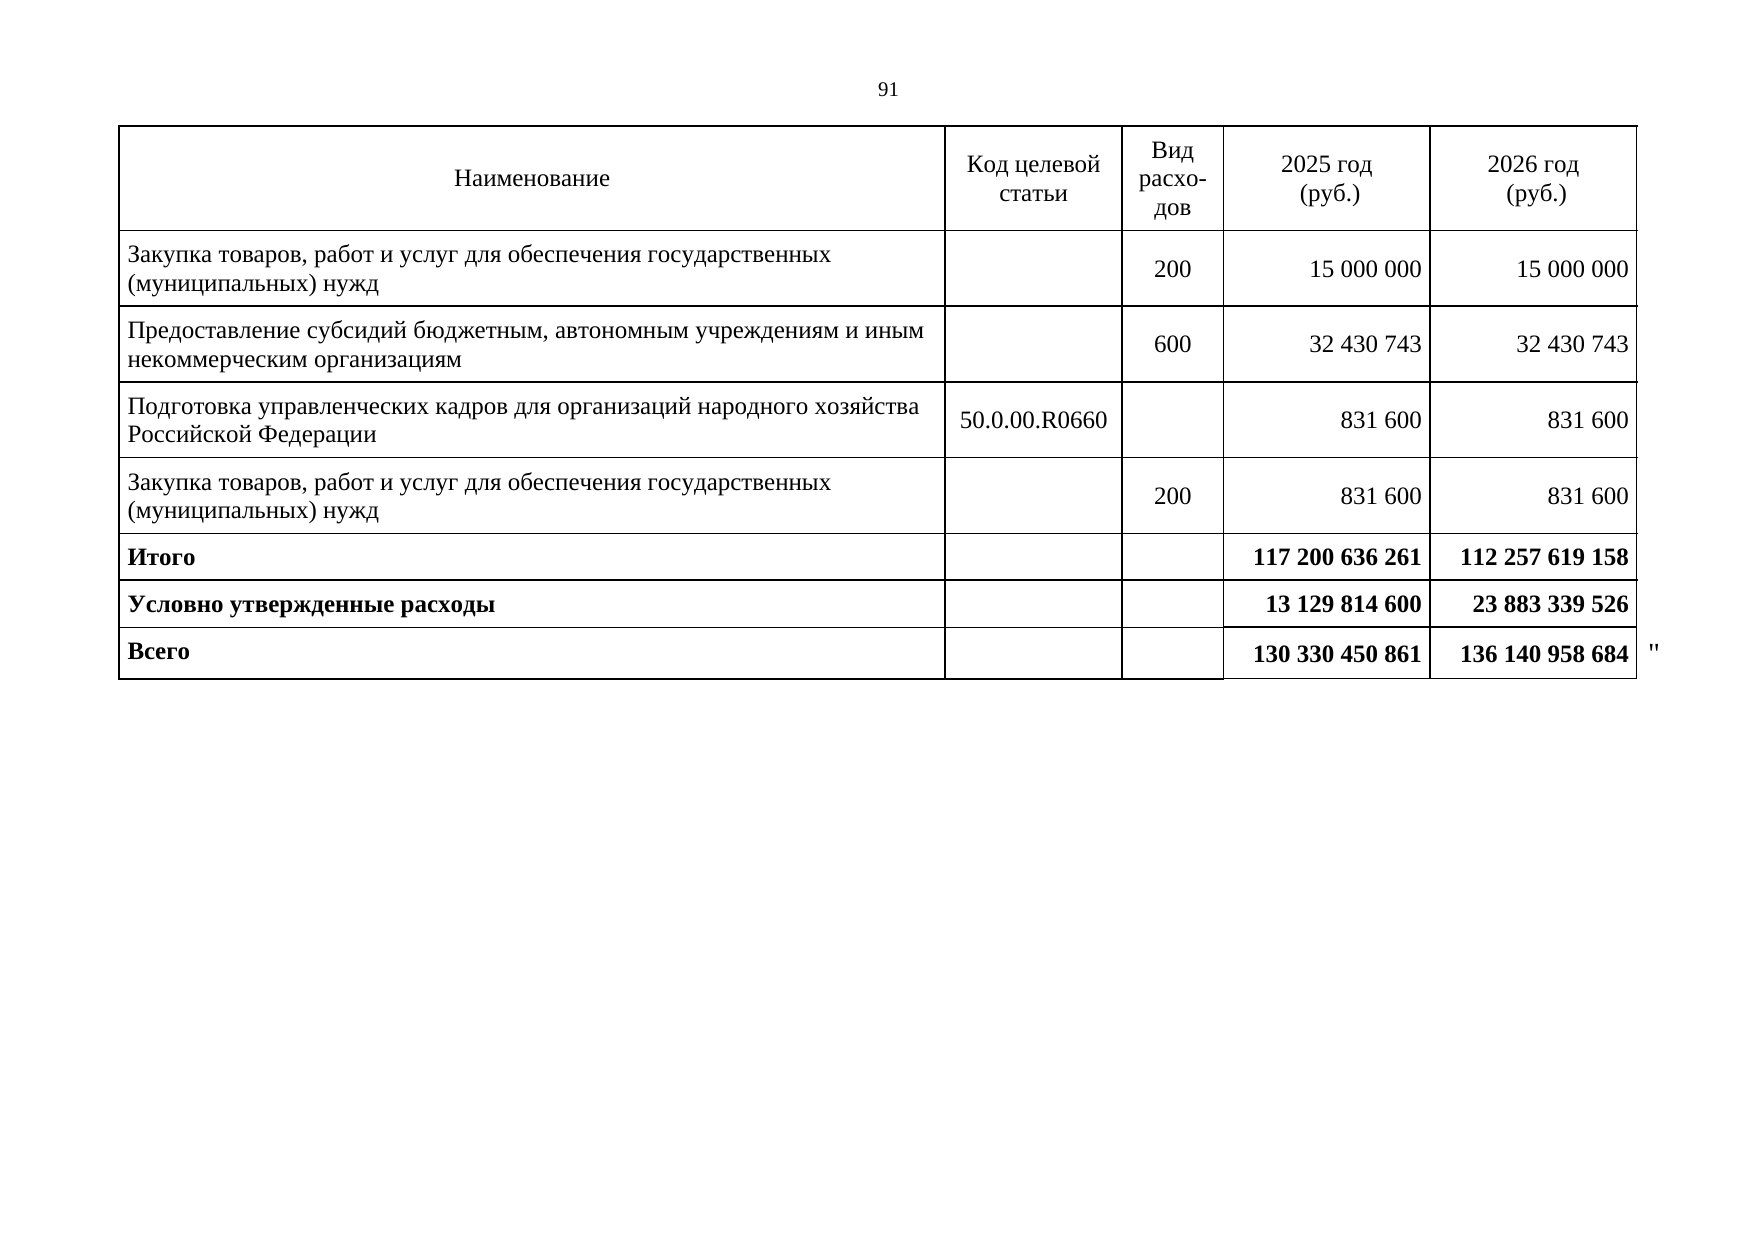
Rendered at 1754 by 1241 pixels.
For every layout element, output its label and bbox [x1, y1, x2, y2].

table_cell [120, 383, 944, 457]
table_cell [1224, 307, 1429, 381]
table_header [1123, 127, 1223, 229]
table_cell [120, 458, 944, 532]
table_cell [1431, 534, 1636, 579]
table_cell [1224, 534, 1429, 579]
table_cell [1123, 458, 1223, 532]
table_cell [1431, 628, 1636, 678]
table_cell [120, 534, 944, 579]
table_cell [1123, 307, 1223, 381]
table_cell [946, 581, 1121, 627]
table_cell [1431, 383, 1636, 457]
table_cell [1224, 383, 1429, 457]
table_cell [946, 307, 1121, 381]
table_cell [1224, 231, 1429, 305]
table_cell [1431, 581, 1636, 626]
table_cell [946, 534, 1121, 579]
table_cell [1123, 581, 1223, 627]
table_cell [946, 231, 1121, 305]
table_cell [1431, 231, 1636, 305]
table_header [1224, 127, 1429, 229]
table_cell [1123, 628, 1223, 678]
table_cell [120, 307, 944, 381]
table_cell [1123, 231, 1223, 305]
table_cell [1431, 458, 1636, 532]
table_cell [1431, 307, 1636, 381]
table_header [1431, 127, 1636, 229]
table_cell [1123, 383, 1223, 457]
table_header [946, 127, 1121, 229]
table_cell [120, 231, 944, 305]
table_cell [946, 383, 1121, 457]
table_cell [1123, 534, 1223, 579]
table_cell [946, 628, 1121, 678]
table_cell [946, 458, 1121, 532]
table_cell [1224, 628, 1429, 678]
table_header [120, 127, 944, 229]
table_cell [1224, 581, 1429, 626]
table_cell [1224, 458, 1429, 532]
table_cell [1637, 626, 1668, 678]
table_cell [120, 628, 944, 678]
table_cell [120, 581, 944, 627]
